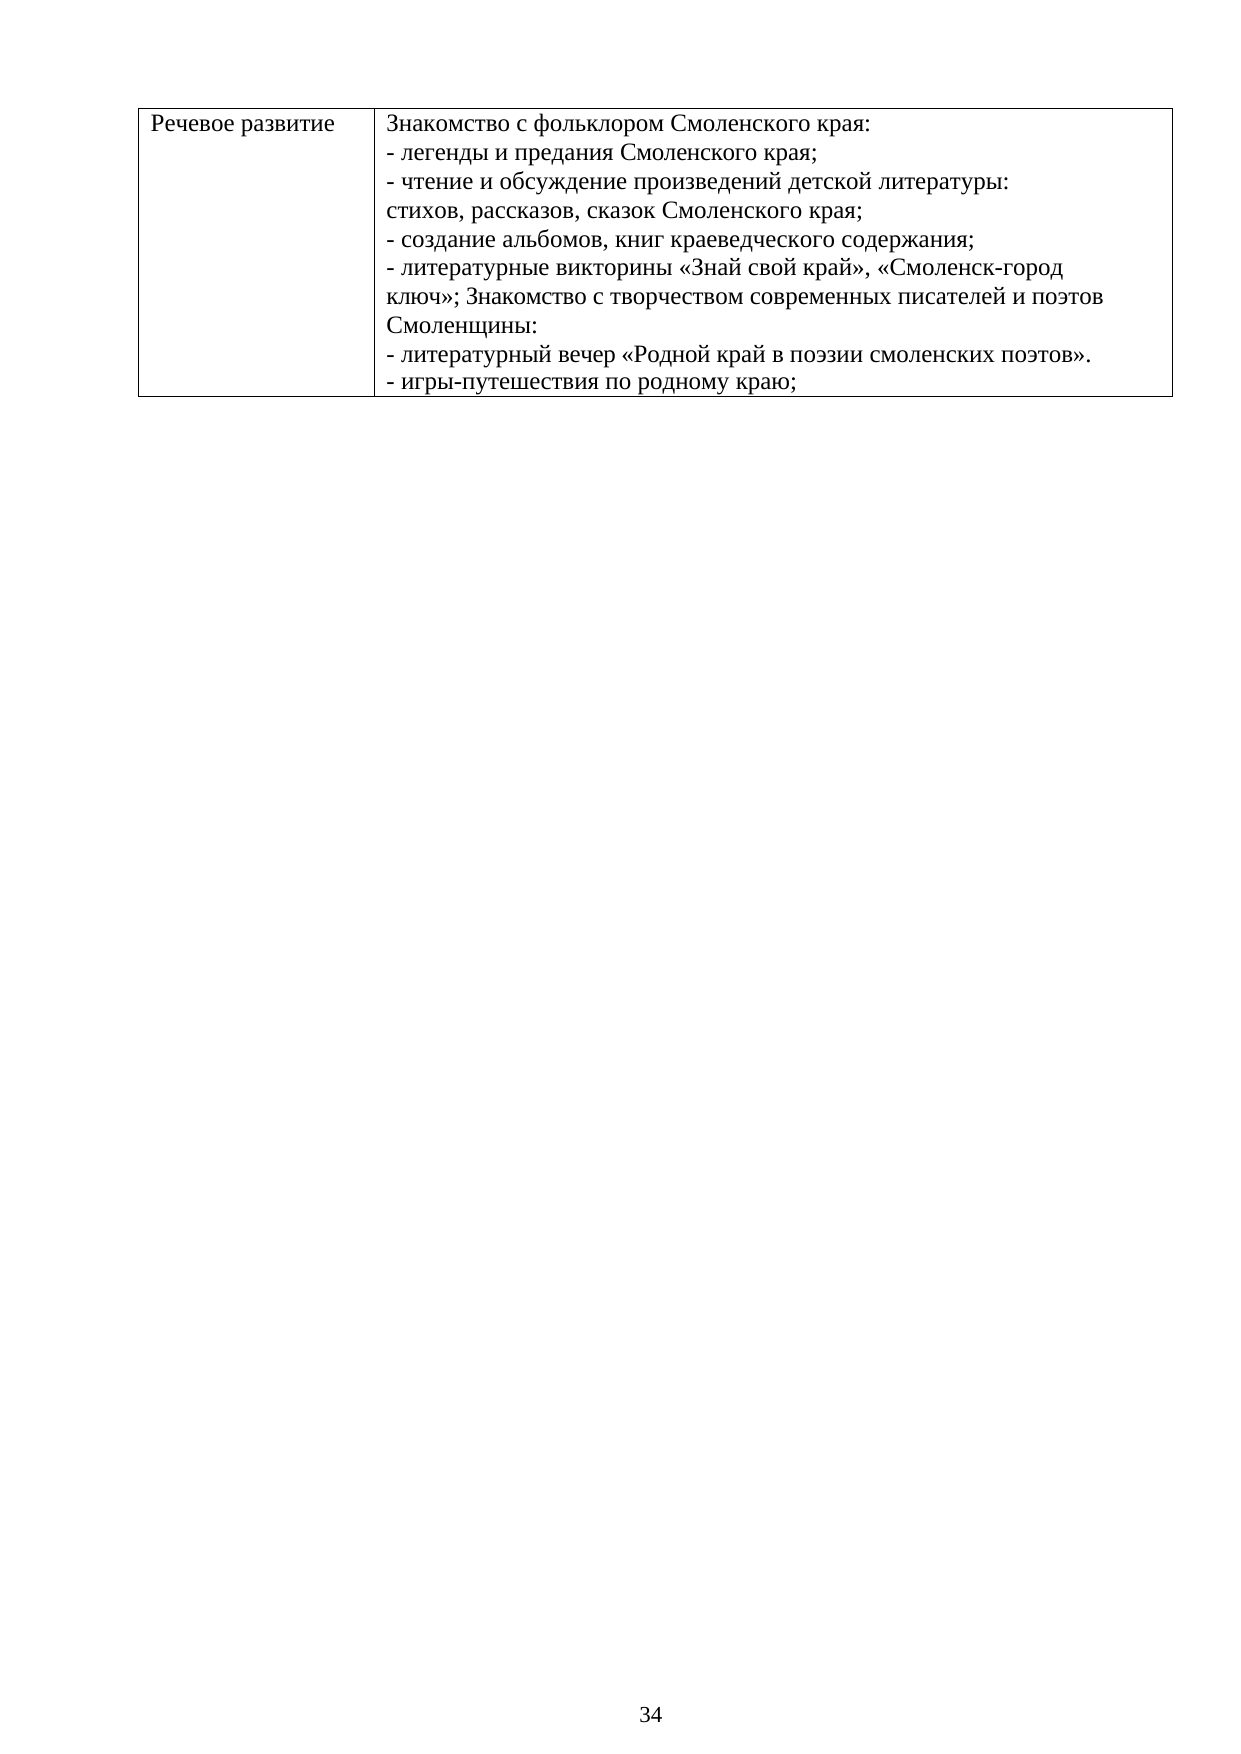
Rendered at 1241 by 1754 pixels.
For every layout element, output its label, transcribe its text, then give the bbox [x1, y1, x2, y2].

table_cell Знакомство с фольклором Смоленского края: легенды и предания Смоленского края; чтение и обсуждение произведений детской литературы: стихов, рассказов, сказок Смоленского края; создание альбомов, книг краеведческого содержания; литературные викторины «Знай свой край», «Смоленск-город ключ»; Знакомство с творчеством современных писателей и поэтов Смоленщины: литературный вечер «Родной край в поэзии смоленских поэтов». игры-путешествия по родному краю; [375, 109, 1172, 396]
table_cell Речевое развитие [139, 109, 374, 396]
